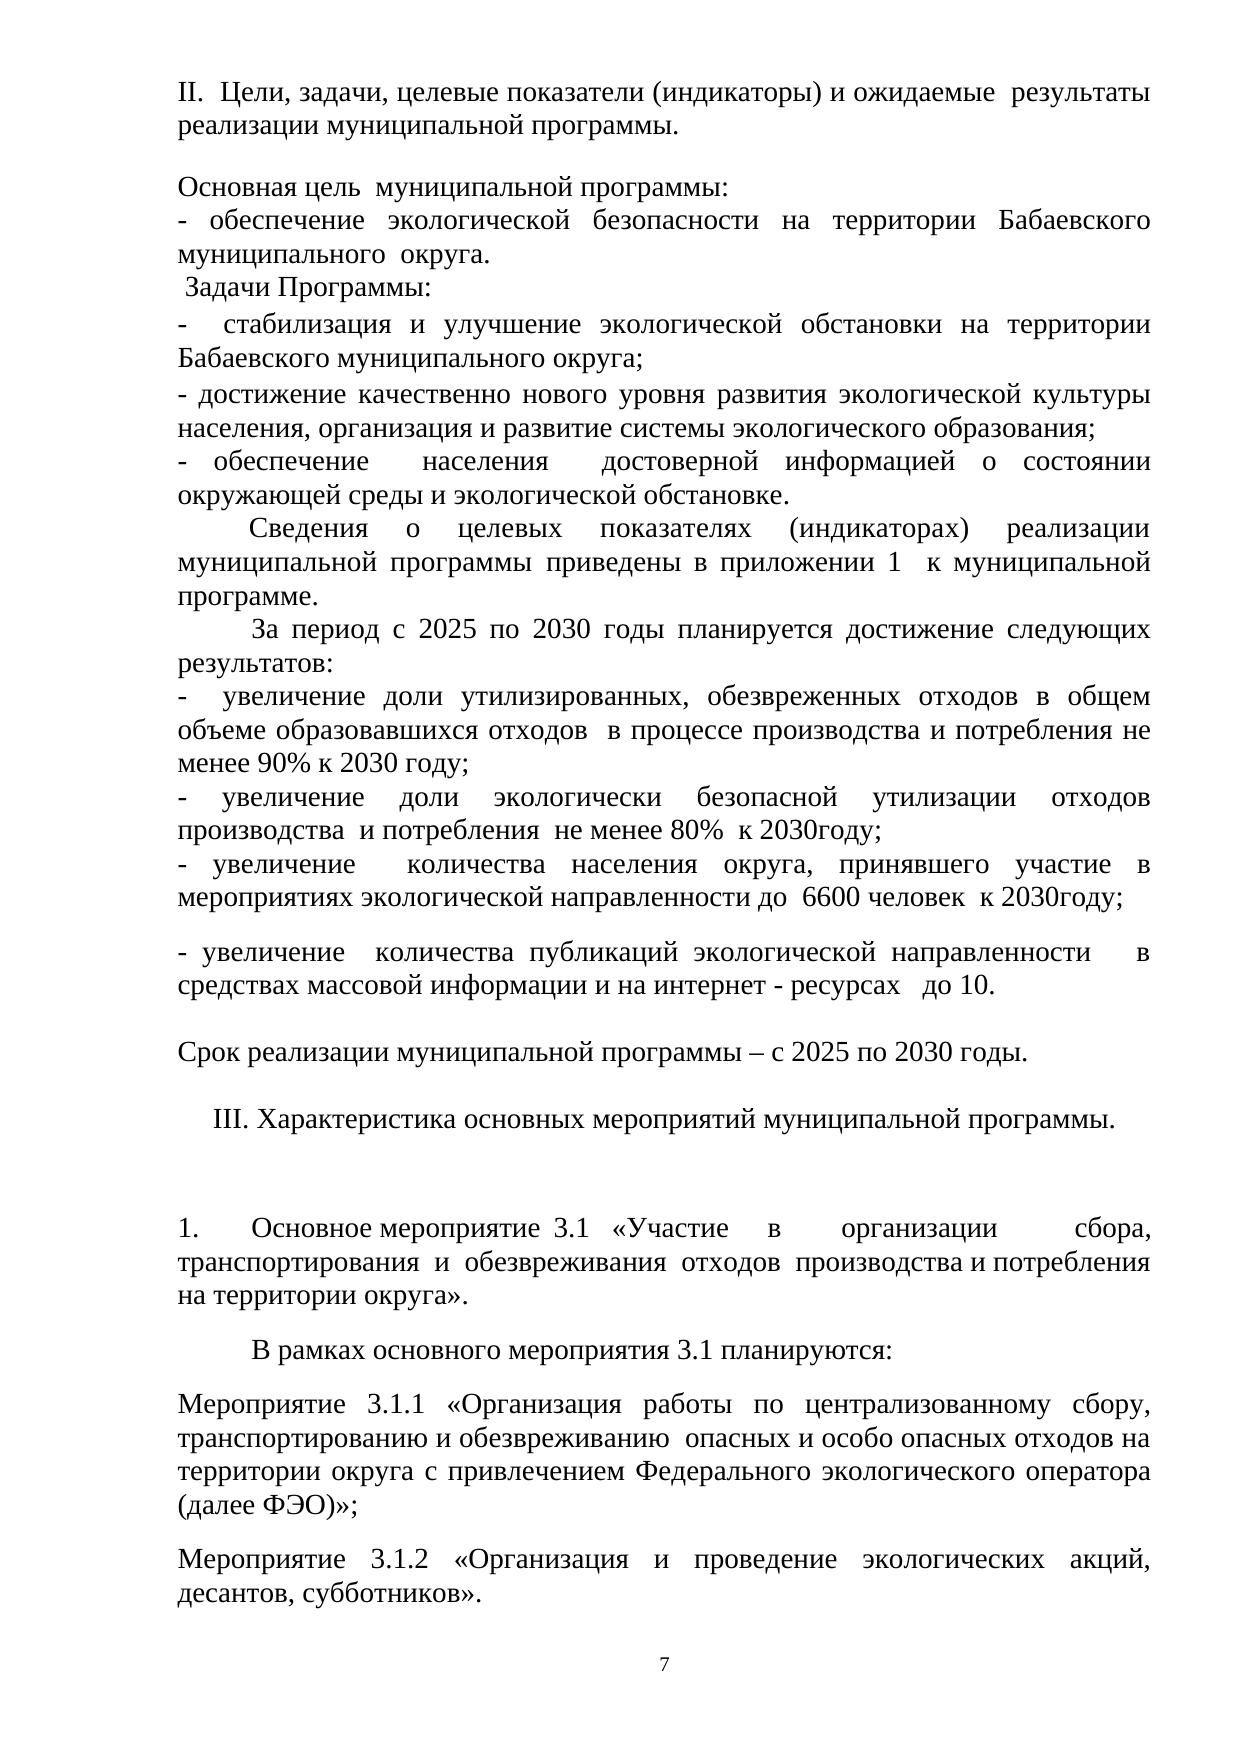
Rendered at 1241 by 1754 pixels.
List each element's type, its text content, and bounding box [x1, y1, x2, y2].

text 1. Основное мероприятие 3.1 «Участие в организации сбора, транспортирования и обезвреживания отходов производства и потребления на территории округа». [177, 1210, 1152, 1311]
text II. Цели, задачи, целевые показатели (индикаторы) и ожидаемые результаты реализации муниципальной программы. [177, 74, 1152, 141]
text Мероприятие 3.1.2 «Организация и проведение экологических акций, десантов, субботников». [177, 1541, 1152, 1608]
text - обеспечение населения достоверной информацией о состоянии окружающей среды и экологической обстановке. [177, 443, 1152, 511]
text III. Характеристика основных мероприятий муниципальной программы. [177, 1102, 1152, 1135]
text Срок реализации муниципальной программы – с 2025 по 2030 годы. [177, 1034, 1152, 1068]
text - обеспечение экологической безопасности на территории Бабаевского муниципального округа. [177, 202, 1152, 269]
text Мероприятие 3.1.1 «Организация работы по централизованному сбору, транспортированию и обезвреживанию опасных и особо опасных отходов на территории округа с привлечением Федерального экологического оператора (далее ФЭО)»; [177, 1386, 1152, 1520]
text - увеличение доли экологически безопасной утилизации отходов производства и потребления не менее 80% к 2030году; [177, 779, 1152, 846]
text - увеличение количества населения округа, принявшего участие в мероприятиях экологической направленности до 6600 человек к 2030году; [177, 846, 1152, 913]
text Основная цель муниципальной программы: [177, 169, 1152, 202]
text Сведения о целевых показателях (индикаторах) реализации муниципальной программы приведены в приложении 1 к муниципальной программе. [177, 511, 1152, 611]
text Задачи Программы: [177, 269, 1152, 303]
text - стабилизация и улучшение экологической обстановки на территории Бабаевского муниципального округа; [177, 306, 1152, 373]
text За период с 2025 по 2030 годы планируется достижение следующих результатов: [177, 611, 1152, 678]
text - достижение качественно нового уровня развития экологической культуры населения, организация и развитие системы экологического образования; [177, 376, 1152, 443]
text В рамках основного мероприятия 3.1 планируются: [177, 1332, 1152, 1365]
text - увеличение доли утилизированных, обезвреженных отходов в общем объеме образовавшихся отходов в процессе производства и потребления не менее 90% к 2030 году; [177, 678, 1152, 779]
text - увеличение количества публикаций экологической направленности в средствах массовой информации и на интернет - ресурсах до 10. [177, 934, 1152, 1001]
